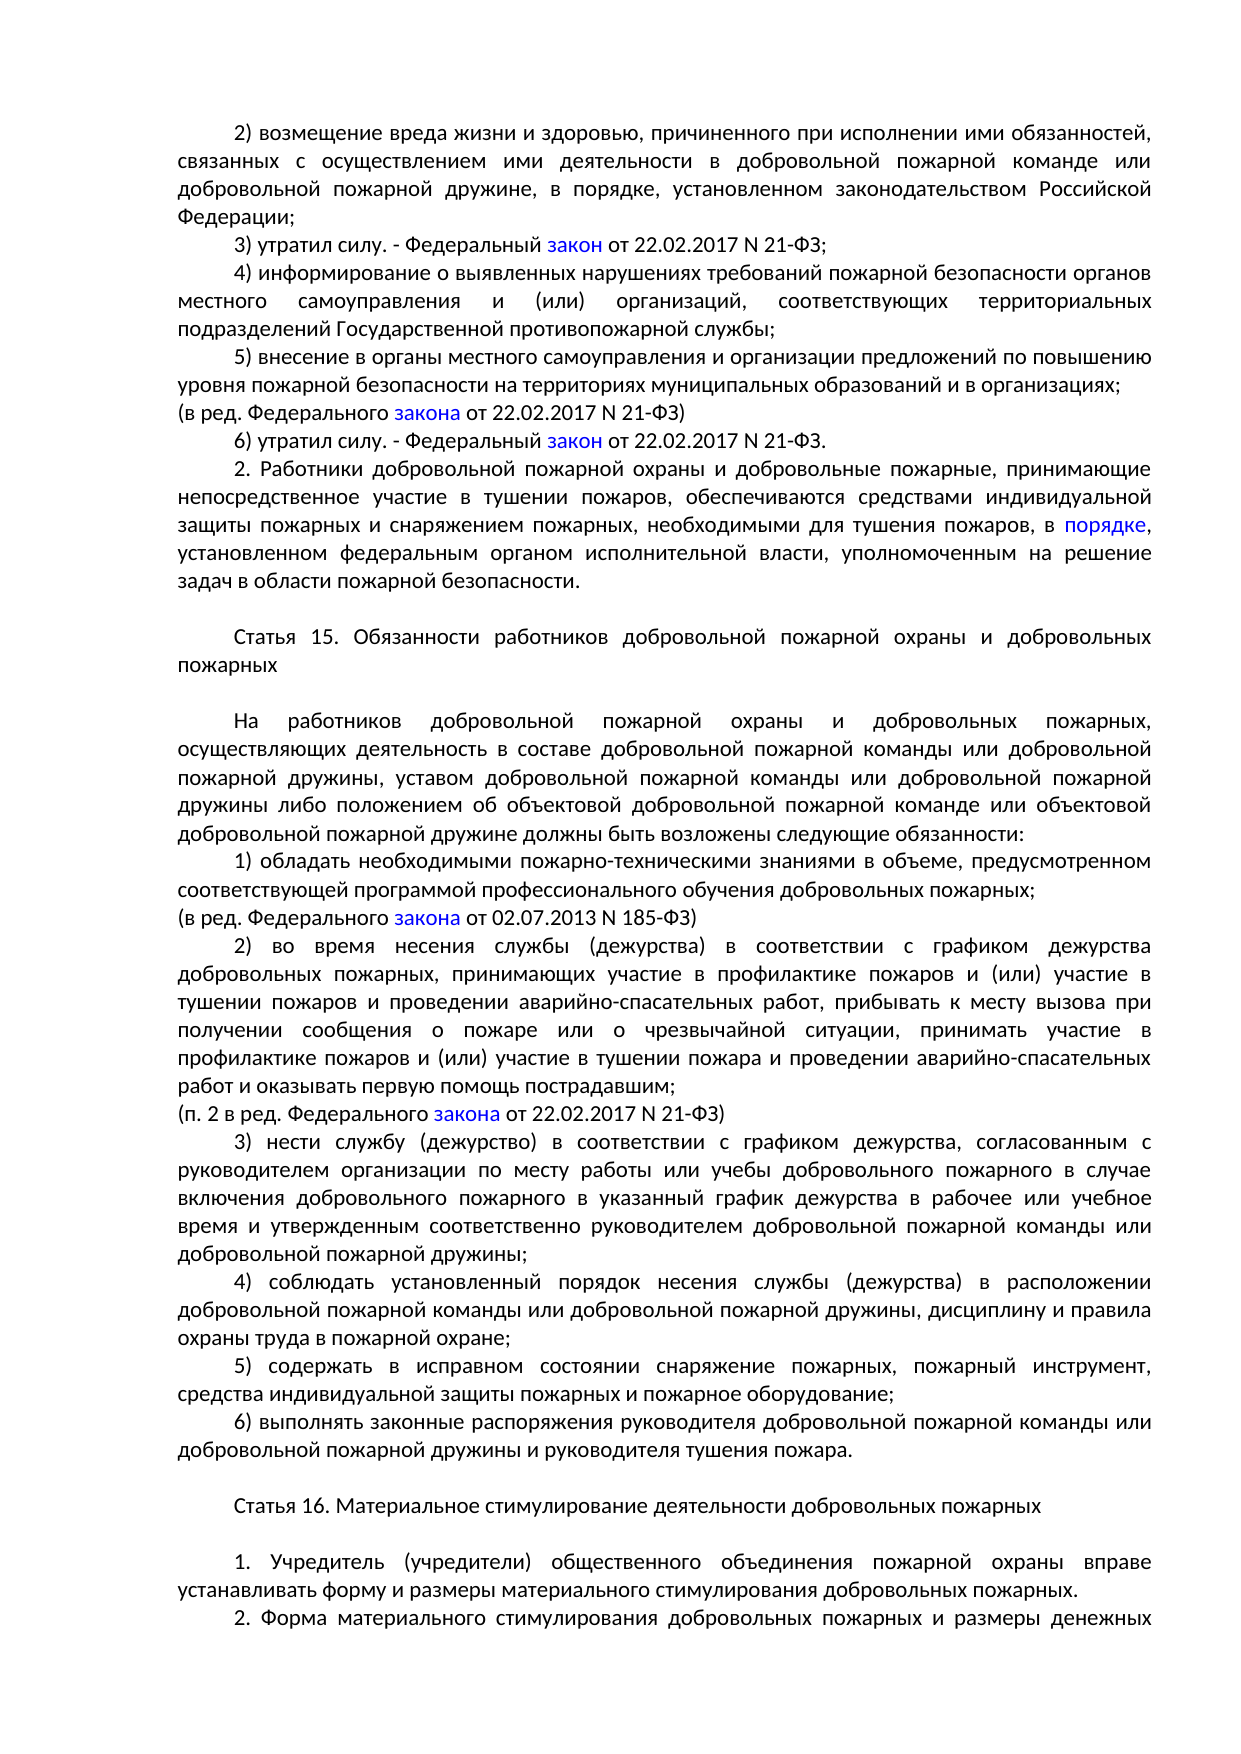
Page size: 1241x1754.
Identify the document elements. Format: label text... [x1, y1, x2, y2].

text (в ред. Федерального закона от 02.07.2013 N 185-ФЗ) [177, 903, 1152, 931]
text 3) нести службу (дежурство) в соответствии с графиком дежурства, согласованным с руководителем организации по месту работы или учебы добровольного пожарного в случае включения добровольного пожарного в указанный график дежурства в рабочее или учебное время и утвержденным соответственно руководителем добровольной пожарной команды или добровольной пожарной дружины; [177, 1127, 1152, 1267]
text 6) утратил силу. - Федеральный закон от 22.02.2017 N 21-ФЗ. [177, 426, 1152, 454]
text 1. Учредитель (учредители) общественного объединения пожарной охраны вправе устанавливать форму и размеры материального стимулирования добровольных пожарных. [177, 1547, 1152, 1603]
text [177, 1603, 1152, 1631]
text 4) соблюдать установленный порядок несения службы (дежурства) в расположении добровольной пожарной команды или добровольной пожарной дружины, дисциплину и правила охраны труда в пожарной охране; [177, 1267, 1152, 1351]
text 5) внесение в органы местного самоуправления и организации предложений по повышению уровня пожарной безопасности на территориях муниципальных образований и в организациях; [177, 342, 1152, 398]
text 5) содержать в исправном состоянии снаряжение пожарных, пожарный инструмент, средства индивидуальной защиты пожарных и пожарное оборудование; [177, 1351, 1152, 1407]
text 2) возмещение вреда жизни и здоровью, причиненного при исполнении ими обязанностей, связанных с осуществлением ими деятельности в добровольной пожарной команде или добровольной пожарной дружине, в порядке, установленном законодательством Российской Федерации; [177, 118, 1152, 230]
text 6) выполнять законные распоряжения руководителя добровольной пожарной команды или добровольной пожарной дружины и руководителя тушения пожара. [177, 1407, 1152, 1463]
text Статья 16. Материальное стимулирование деятельности добровольных пожарных [177, 1491, 1152, 1519]
text (п. 2 в ред. Федерального закона от 22.02.2017 N 21-ФЗ) [177, 1099, 1152, 1127]
text 2. Работники добровольной пожарной охраны и добровольные пожарные, принимающие непосредственное участие в тушении пожаров, обеспечиваются средствами индивидуальной защиты пожарных и снаряжением пожарных, необходимыми для тушения пожаров, в порядке, установленном федеральным органом исполнительной власти, уполномоченным на решение задач в области пожарной безопасности. [177, 454, 1152, 594]
text 3) утратил силу. - Федеральный закон от 22.02.2017 N 21-ФЗ; [177, 230, 1152, 258]
text 1) обладать необходимыми пожарно-техническими знаниями в объеме, предусмотренном соответствующей программой профессионального обучения добровольных пожарных; [177, 847, 1152, 903]
text На работников добровольной пожарной охраны и добровольных пожарных, осуществляющих деятельность в составе добровольной пожарной команды или добровольной пожарной дружины, уставом добровольной пожарной команды или добровольной пожарной дружины либо положением об объектовой добровольной пожарной команде или объектовой добровольной пожарной дружине должны быть возложены следующие обязанности: [177, 707, 1152, 847]
text 2) во время несения службы (дежурства) в соответствии с графиком дежурства добровольных пожарных, принимающих участие в профилактике пожаров и (или) участие в тушении пожаров и проведении аварийно-спасательных работ, прибывать к месту вызова при получении сообщения о пожаре или о чрезвычайной ситуации, принимать участие в профилактике пожаров и (или) участие в тушении пожара и проведении аварийно-спасательных работ и оказывать первую помощь пострадавшим; [177, 931, 1152, 1099]
text (в ред. Федерального закона от 22.02.2017 N 21-ФЗ) [177, 398, 1152, 426]
text 4) информирование о выявленных нарушениях требований пожарной безопасности органов местного самоуправления и (или) организаций, соответствующих территориальных подразделений Государственной противопожарной службы; [177, 258, 1152, 342]
text Статья 15. Обязанности работников добровольной пожарной охраны и добровольных пожарных [177, 622, 1152, 678]
